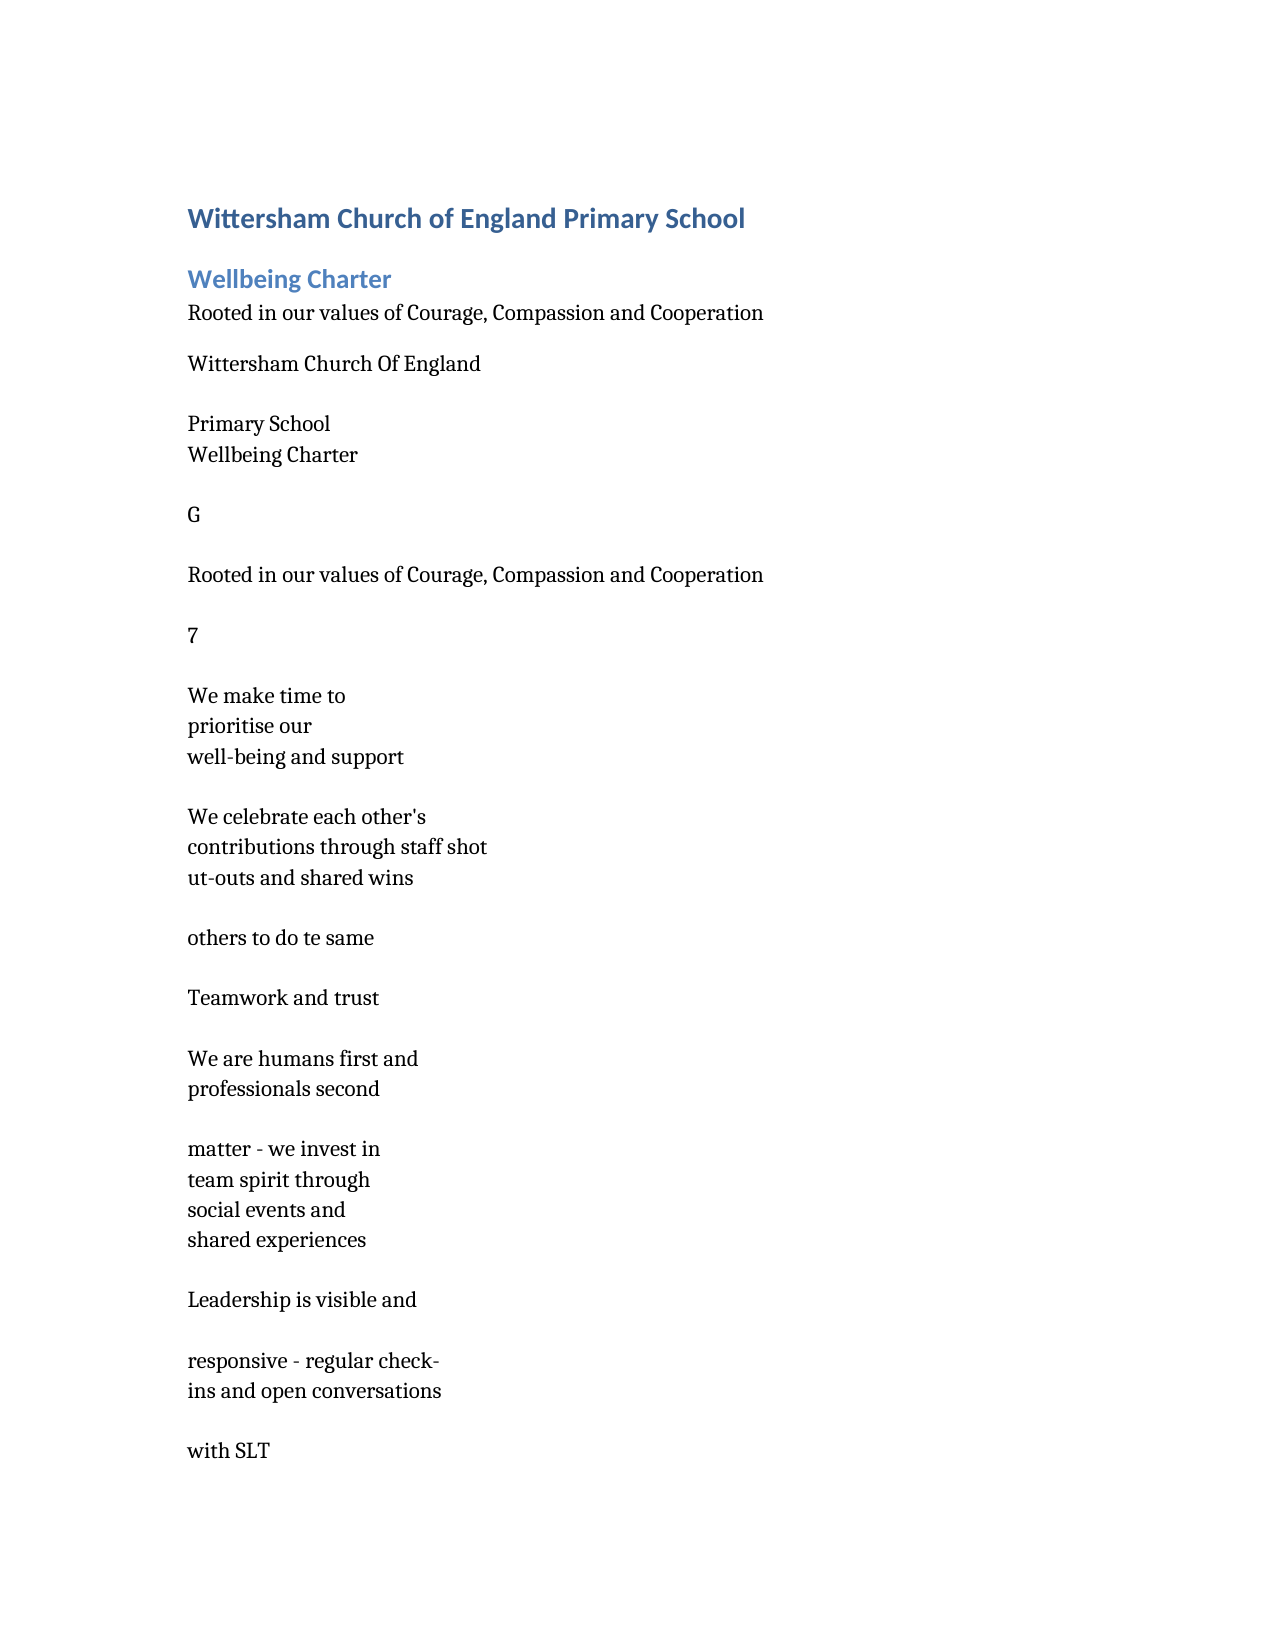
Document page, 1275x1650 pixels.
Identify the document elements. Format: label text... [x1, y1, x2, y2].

subtitle Wellbeing Charter [187, 262, 1087, 295]
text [187, 351, 1087, 1495]
text Rooted in our values of Courage, Compassion and Cooperation [187, 300, 1087, 326]
subtitle Wittersham Church of England Primary School [187, 200, 1087, 236]
